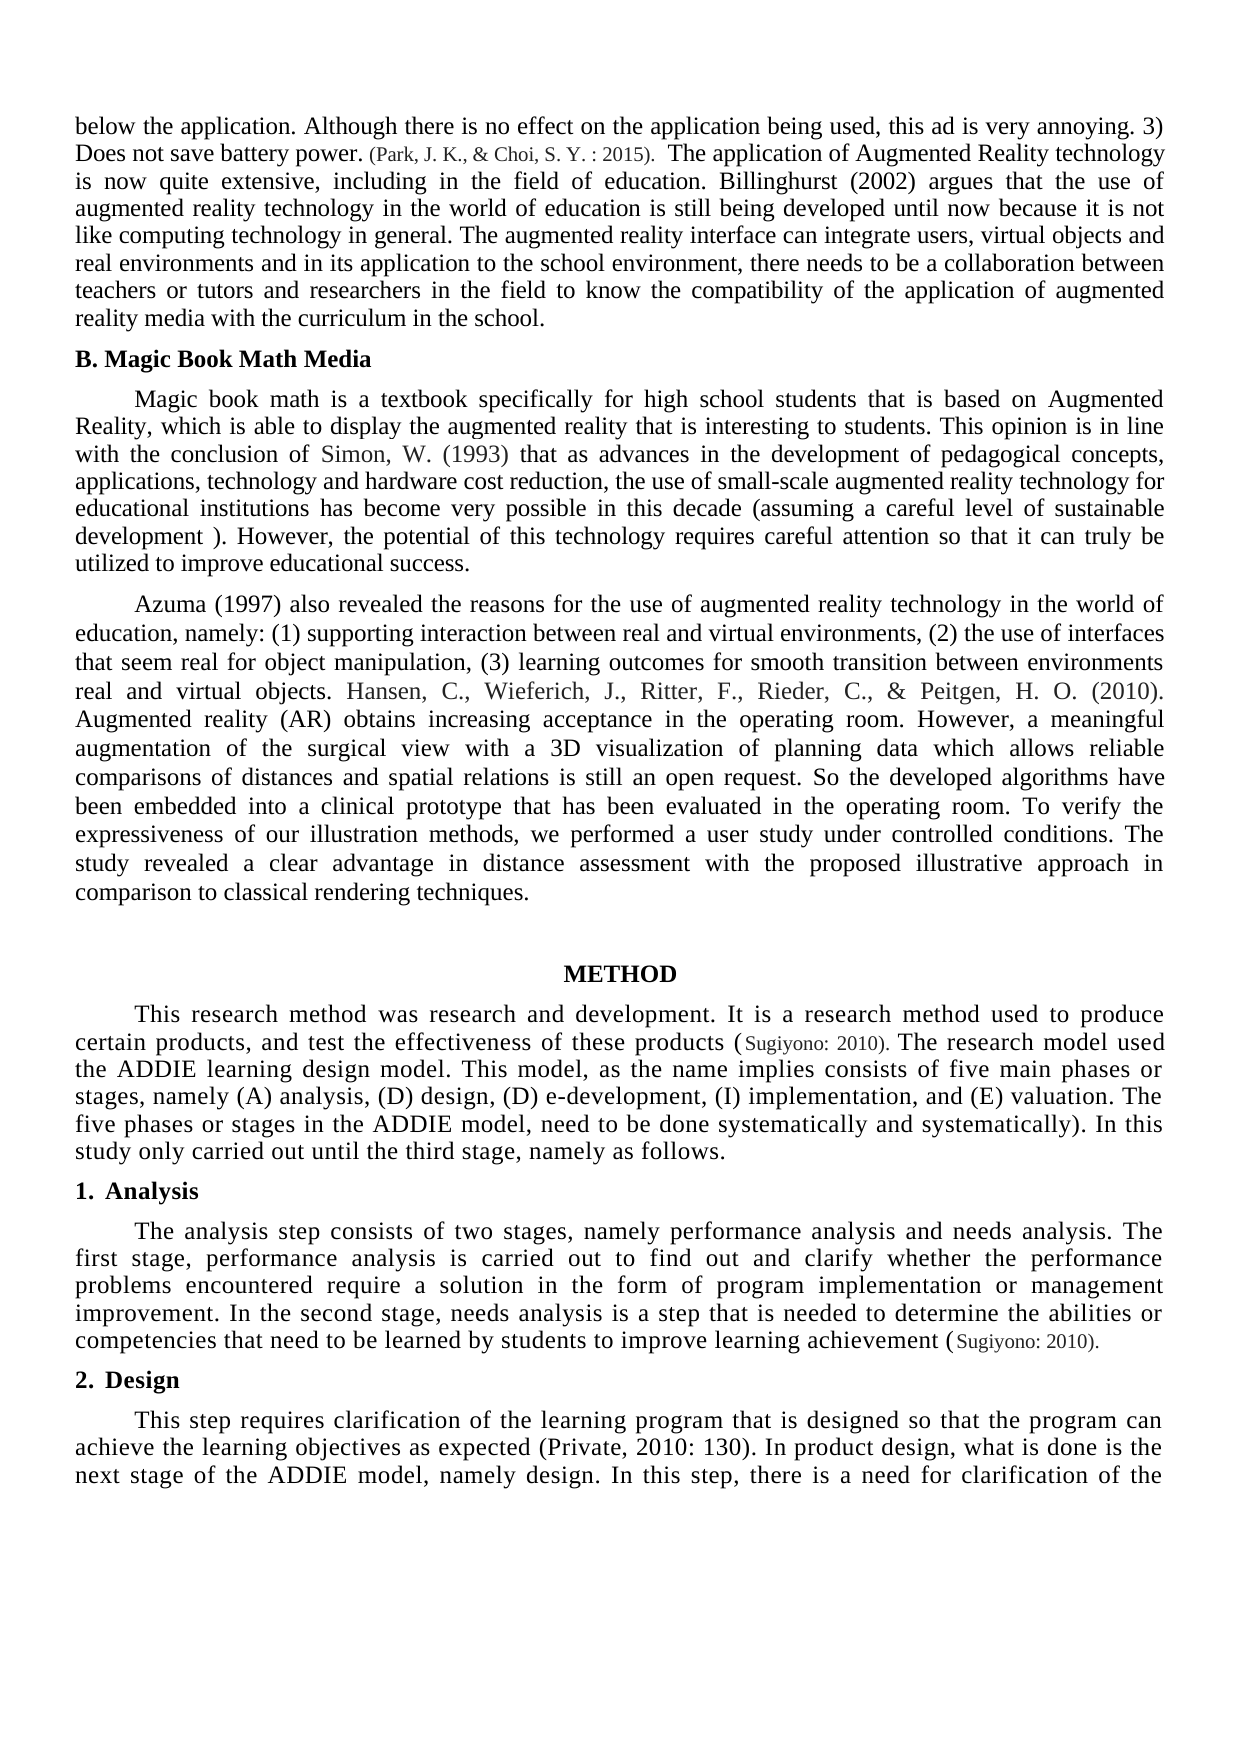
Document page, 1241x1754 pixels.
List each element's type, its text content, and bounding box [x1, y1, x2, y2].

text Magic book math is a textbook specifically for high school students that is based on Augmented Reality, which is able to display the augmented reality that is interesting to students. This opinion is in line with the conclusion of Simon, W. (1993) that as advances in the development of pedagogical concepts, applications, technology and hardware cost reduction, the use of small-scale augmented reality technology for educational institutions has become very possible in this decade (assuming a careful level of sustainable development ). However, the potential of this technology requires careful attention so that it can truly be utilized to improve educational success. [75, 385, 1165, 577]
list Design [75, 1367, 1165, 1394]
text The analysis step consists of two stages, namely performance analysis and needs analysis. The first stage, performance analysis is carried out to find out and clarify whether the performance problems encountered require a solution in the form of program implementation or management improvement. In the second stage, needs analysis is a step that is needed to determine the abilities or competencies that need to be learned by students to improve learning achievement (Sugiyono: 2010). [75, 1217, 1165, 1354]
subtitle METHOD [75, 959, 1165, 988]
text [75, 112, 1165, 332]
text Azuma (1997) also revealed the reasons for the use of augmented reality technology in the world of education, namely: (1) supporting interaction between real and virtual environments, (2) the use of interfaces that seem real for object manipulation, (3) learning outcomes for smooth transition between environments real and virtual objects. Hansen, C., Wieferich, J., Ritter, F., Rieder, C., & Peitgen, H. O. (2010). Augmented reality (AR) obtains increasing acceptance in the operating room. However, a meaningful augmentation of the surgical view with a 3D visualization of planning data which allows reliable comparisons of distances and spatial relations is still an open request. So the developed algorithms have been embedded into a clinical prototype that has been evaluated in the operating room. To verify the expressiveness of our illustration methods, we performed a user study under controlled conditions. The study revealed a clear advantage in distance assessment with the proposed illustrative approach in comparison to classical rendering techniques. [75, 589, 1165, 906]
text This research method was research and development. It is a research method used to produce certain products, and test the effectiveness of these products (Sugiyono: 2010). The research model used the ADDIE learning design model. This model, as the name implies consists of five main phases or stages, namely (A) analysis, (D) design, (D) e-development, (I) implementation, and (E) valuation. The five phases or stages in the ADDIE model, need to be done systematically and systematically). In this study only carried out until the third stage, namely as follows. [75, 1001, 1165, 1165]
list Analysis [75, 1177, 1165, 1205]
text B. Magic Book Math Media [75, 344, 1165, 373]
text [75, 1406, 1165, 1488]
